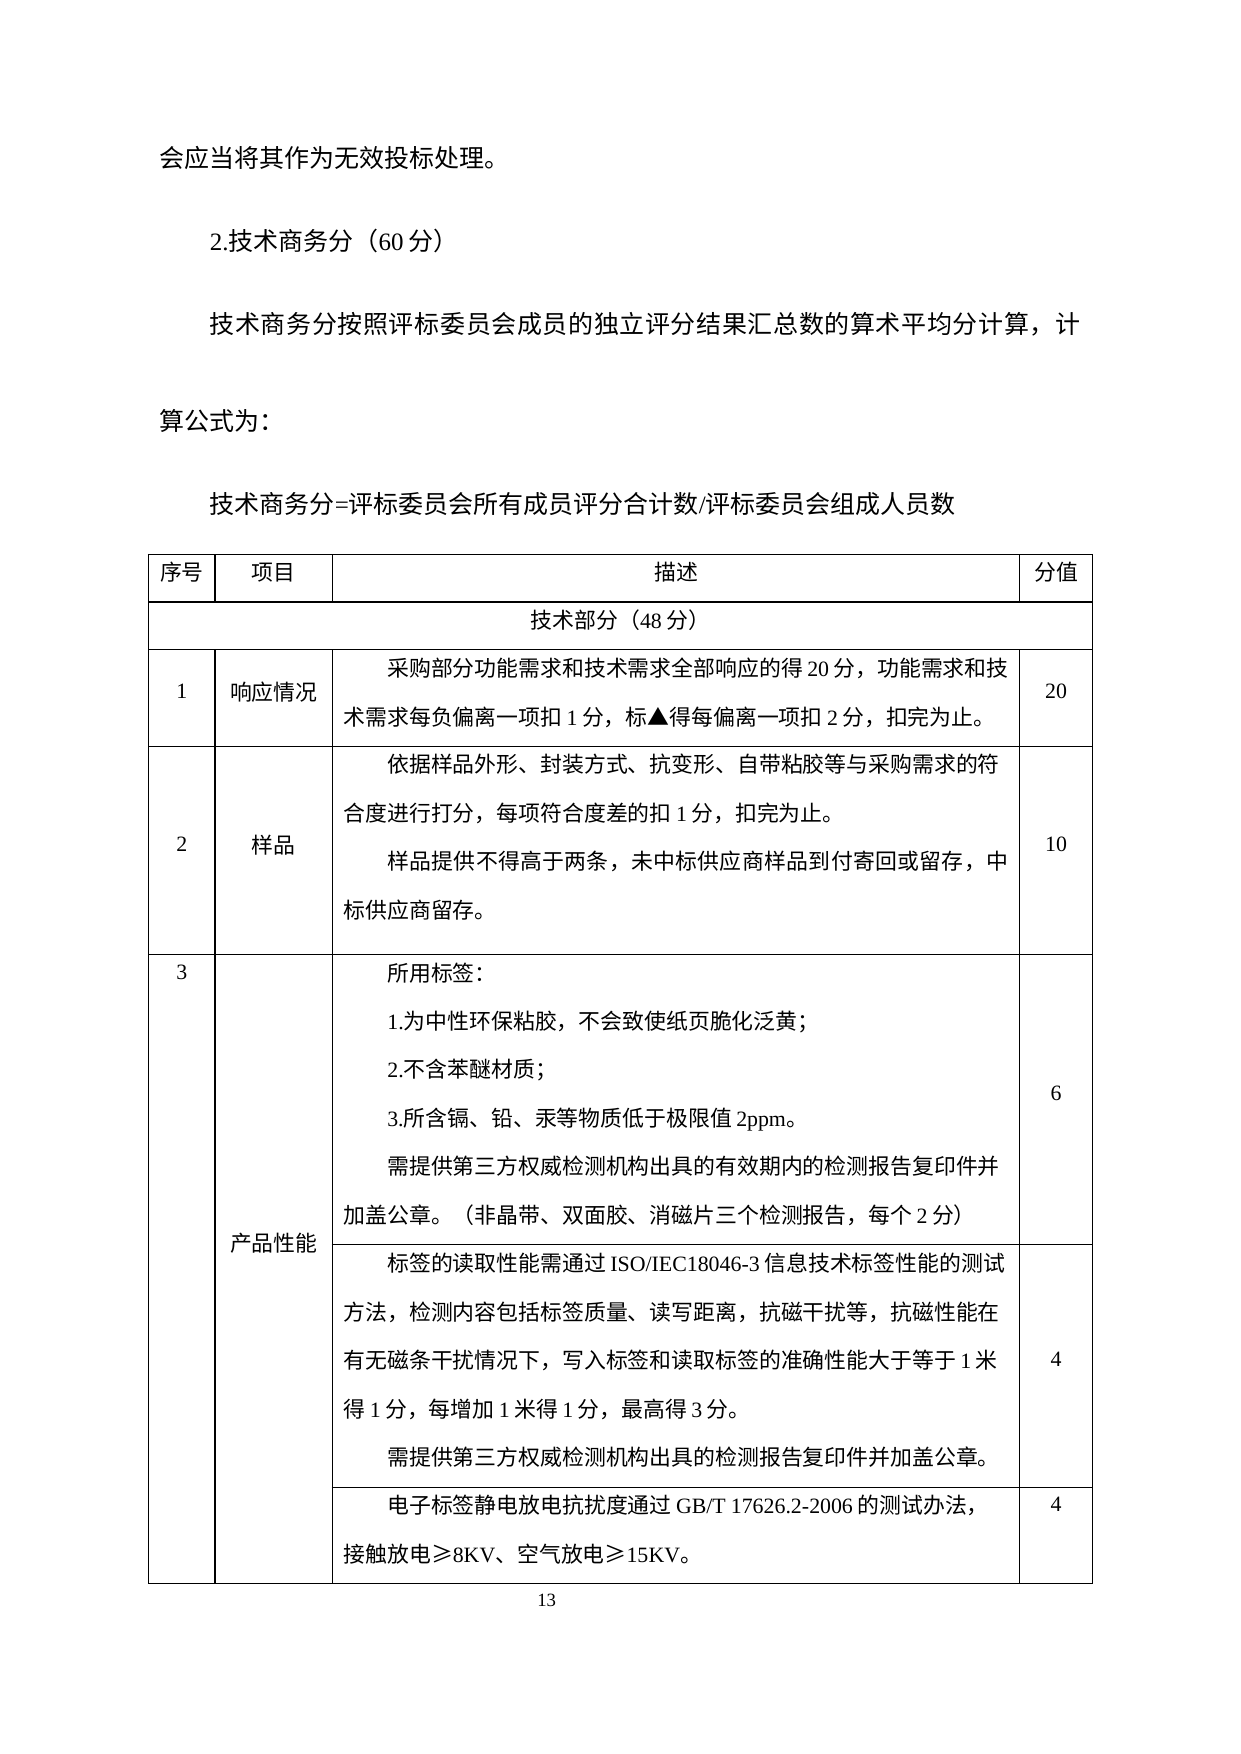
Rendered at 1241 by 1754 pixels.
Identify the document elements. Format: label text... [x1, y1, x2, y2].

table_header 分值 [1020, 555, 1092, 601]
text 2.技术商务分（60分） [159, 207, 1081, 272]
table_cell 所用标签： 1.为中性环保粘胶，不会致使纸页脆化泛黄； 2.不含苯醚材质； 3.所含镉、铅、汞等物质低于极限值2ppm。 需提供第三方权威检测机构出具的有效期内的检测报告复印件并加盖公章。（非晶带、双面胶、消磁片三个检测报告，每个2分） [333, 955, 1019, 1244]
table_cell 标签的读取性能需通过ISO/IEC18046-3信息技术标签性能的测试方法，检测内容包括标签质量、读写距离，抗磁干扰等，抗磁性能在有无磁条干扰情况下，写入标签和读取标签的准确性能大于等于1米得1分，每增加1米得1分，最高得3分。 需提供第三方权威检测机构出具的检测报告复印件并加盖公章。 [333, 1245, 1019, 1487]
table_cell 产品性能 [216, 955, 332, 1583]
table_cell 技术部分（48分） [149, 603, 1092, 649]
table_cell 6 [1020, 955, 1092, 1244]
text 技术商务分按照评标委员会成员的独立评分结果汇总数的算术平均分计算，计算公式为： [159, 290, 1081, 452]
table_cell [333, 1488, 1019, 1583]
table_header 序号 [149, 555, 214, 601]
table_cell 1 [149, 650, 214, 746]
table_header 项目 [216, 555, 332, 601]
table_cell 20 [1020, 650, 1092, 746]
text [159, 124, 1081, 189]
table_cell 样品 [216, 747, 332, 954]
table_cell 4 [1020, 1488, 1092, 1583]
table_cell 2 [149, 747, 214, 954]
table_cell 10 [1020, 747, 1092, 954]
table_cell 采购部分功能需求和技术需求全部响应的得20分，功能需求和技术需求每负偏离一项扣1分，标▲得每偏离一项扣2分，扣完为止。 [333, 650, 1019, 746]
table_header 描述 [333, 555, 1019, 601]
table_cell 4 [1020, 1245, 1092, 1487]
text 技术商务分=评标委员会所有成员评分合计数/评标委员会组成人员数 [159, 471, 1081, 536]
table_cell 3 [149, 955, 214, 1583]
table_cell 依据样品外形、封装方式、抗变形、自带粘胶等与采购需求的符合度进行打分，每项符合度差的扣1分，扣完为止。 样品提供不得高于两条，未中标供应商样品到付寄回或留存，中标供应商留存。 [333, 747, 1019, 954]
table_cell 响应情况 [216, 650, 332, 746]
